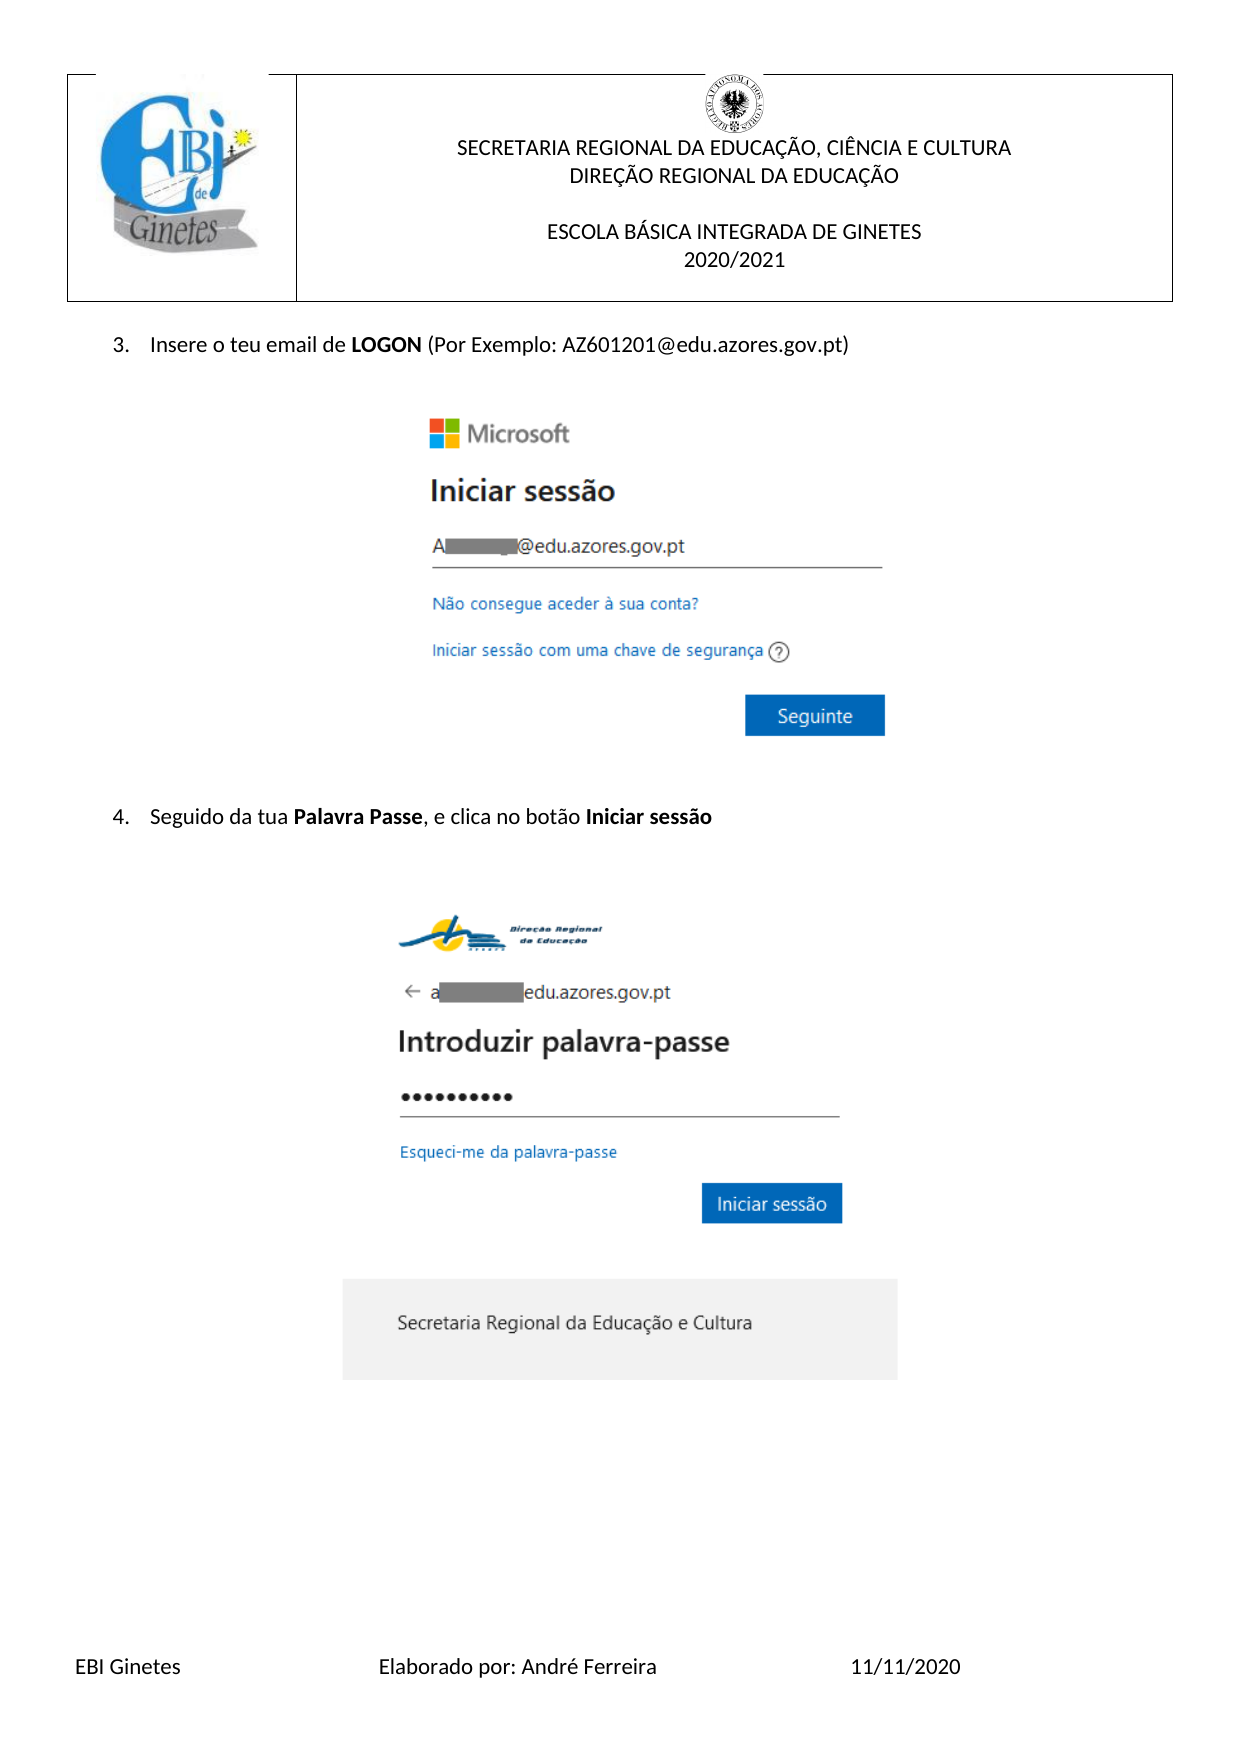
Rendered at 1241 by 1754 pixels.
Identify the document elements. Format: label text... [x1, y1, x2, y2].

list Seguido da tua Palavra Passe, e clica no botão Iniciar sessão [112, 802, 1165, 830]
picture [95, 74, 269, 256]
picture [705, 74, 764, 133]
picture [342, 855, 898, 1380]
picture [373, 362, 942, 798]
list Insere o teu email de LOGON (Por Exemplo: AZ601201@edu.azores.gov.pt) [112, 330, 1165, 358]
